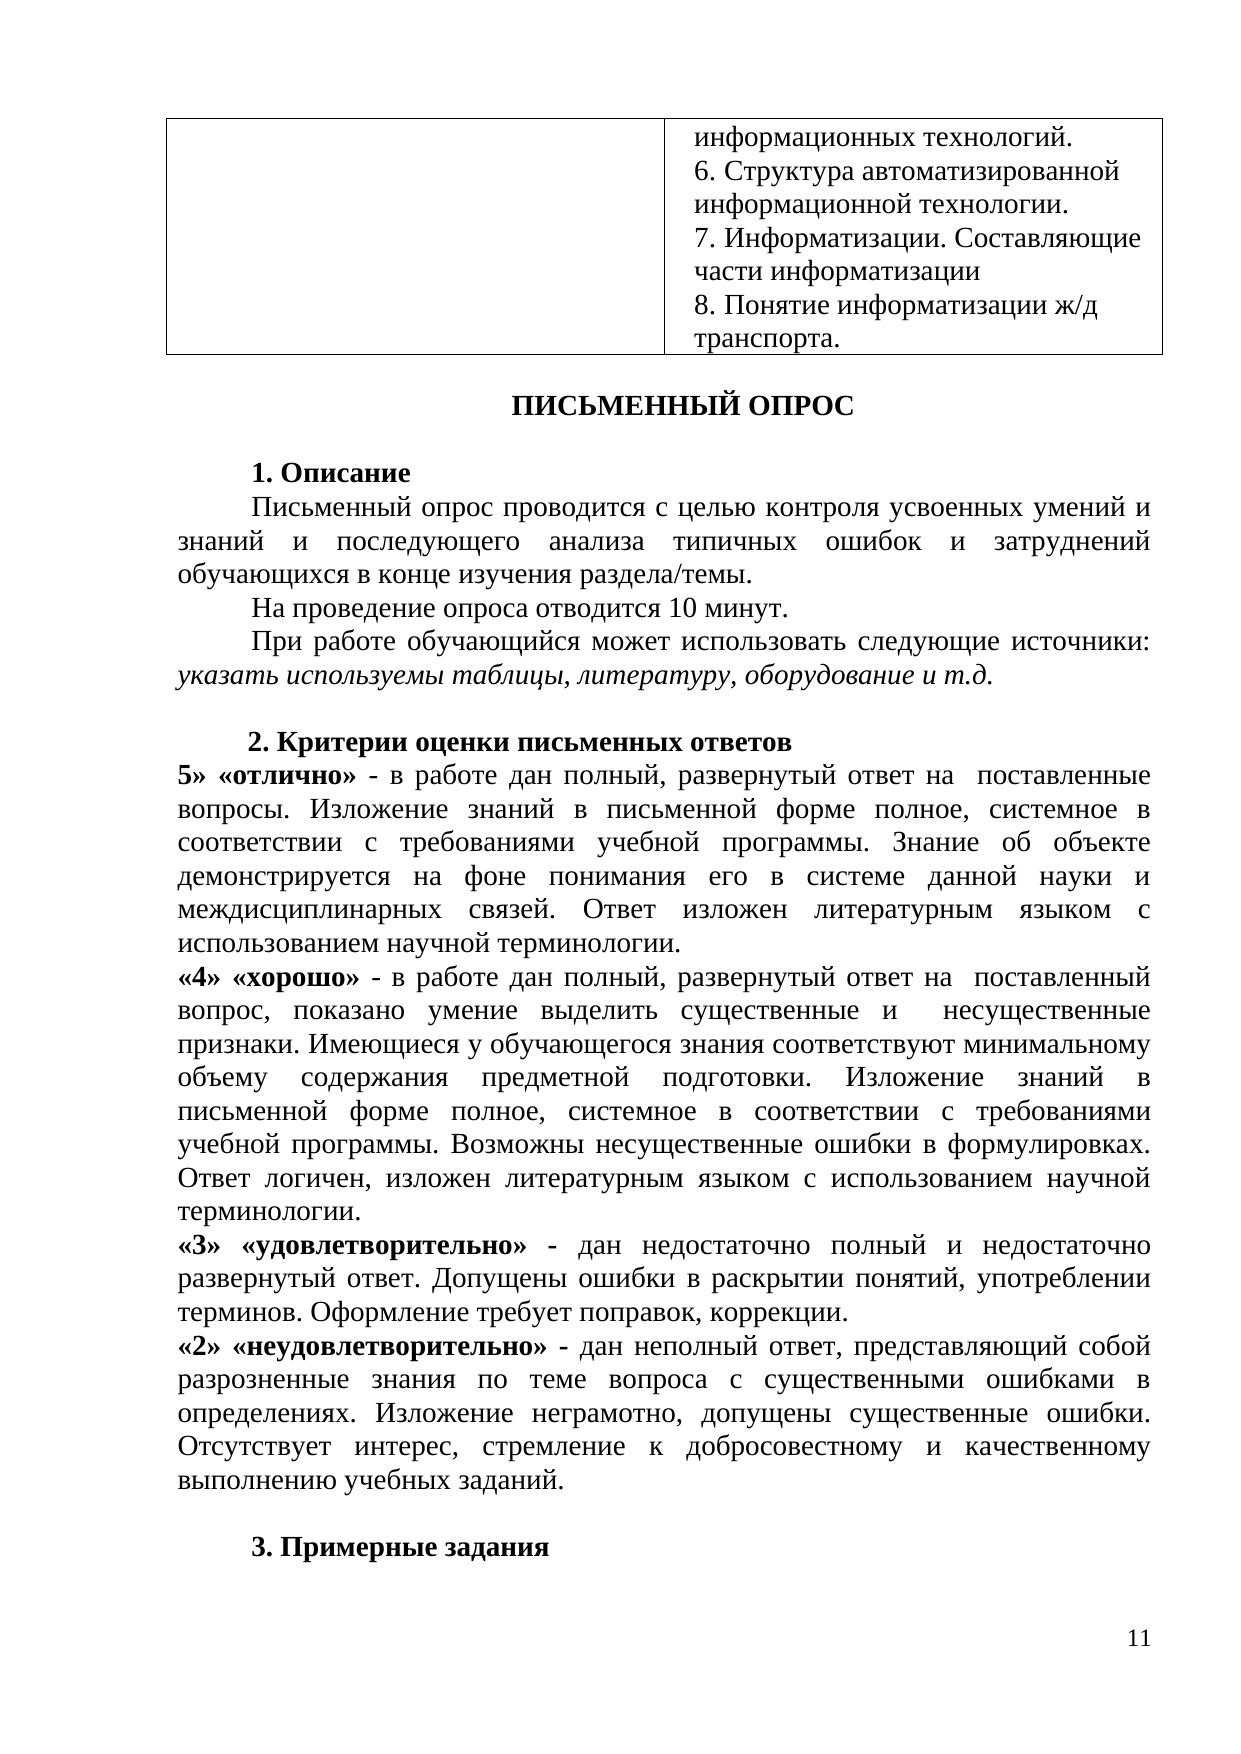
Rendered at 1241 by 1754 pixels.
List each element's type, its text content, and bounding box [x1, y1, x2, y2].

text «2» «неудовлетворительно» - дан неполный ответ, представляющий собой разрозненные знания по теме вопроса с существенными ошибками в определениях. Изложение неграмотно, допущены существенные ошибки. Отсутствует интерес, стремление к добросовестному и качественному выполнению учебных заданий. [177, 1328, 1152, 1495]
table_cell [167, 119, 664, 354]
text 3. Примерные задания [177, 1529, 1152, 1562]
text ПИСЬМЕННЫЙ ОПРОС [215, 388, 1152, 422]
text 5» «отлично» - в работе дан полный, развернутый ответ на поставленные вопросы. Изложение знаний в письменной форме полное, системное в соответствии с требованиями учебной программы. Знание об объекте демонстрируется на фоне понимания его в системе данной науки и междисциплинарных связей. Ответ изложен литературным языком с использованием научной терминологии. [177, 757, 1152, 959]
text На проведение опроса отводится 10 минут. [177, 590, 1152, 623]
text «4» «хорошо» - в работе дан полный, развернутый ответ на поставленный вопрос, показано умение выделить существенные и несущественные признаки. Имеющиеся у обучающегося знания соответствуют минимальному объему содержания предметной подготовки. Изложение знаний в письменной форме полное, системное в соответствии с требованиями учебной программы. Возможны несущественные ошибки в формулировках. Ответ логичен, изложен литературным языком с использованием научной терминологии. [177, 959, 1152, 1227]
text При работе обучающийся может использовать следующие источники: указать используемы таблицы, литературу, оборудование и т.д. [177, 623, 1152, 690]
text Письменный опрос проводится с целью контроля усвоенных умений и знаний и последующего анализа типичных ошибок и затруднений обучающихся в конце изучения раздела/темы. [177, 489, 1152, 590]
text 1. Описание [177, 456, 1152, 489]
text «3» «удовлетворительно» - дан недостаточно полный и недостаточно развернутый ответ. Допущены ошибки в раскрытии понятий, употреблении терминов. Оформление требует поправок, коррекции. [177, 1227, 1152, 1328]
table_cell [665, 119, 1162, 354]
text 2. Критерии оценки письменных ответов [177, 724, 1152, 757]
